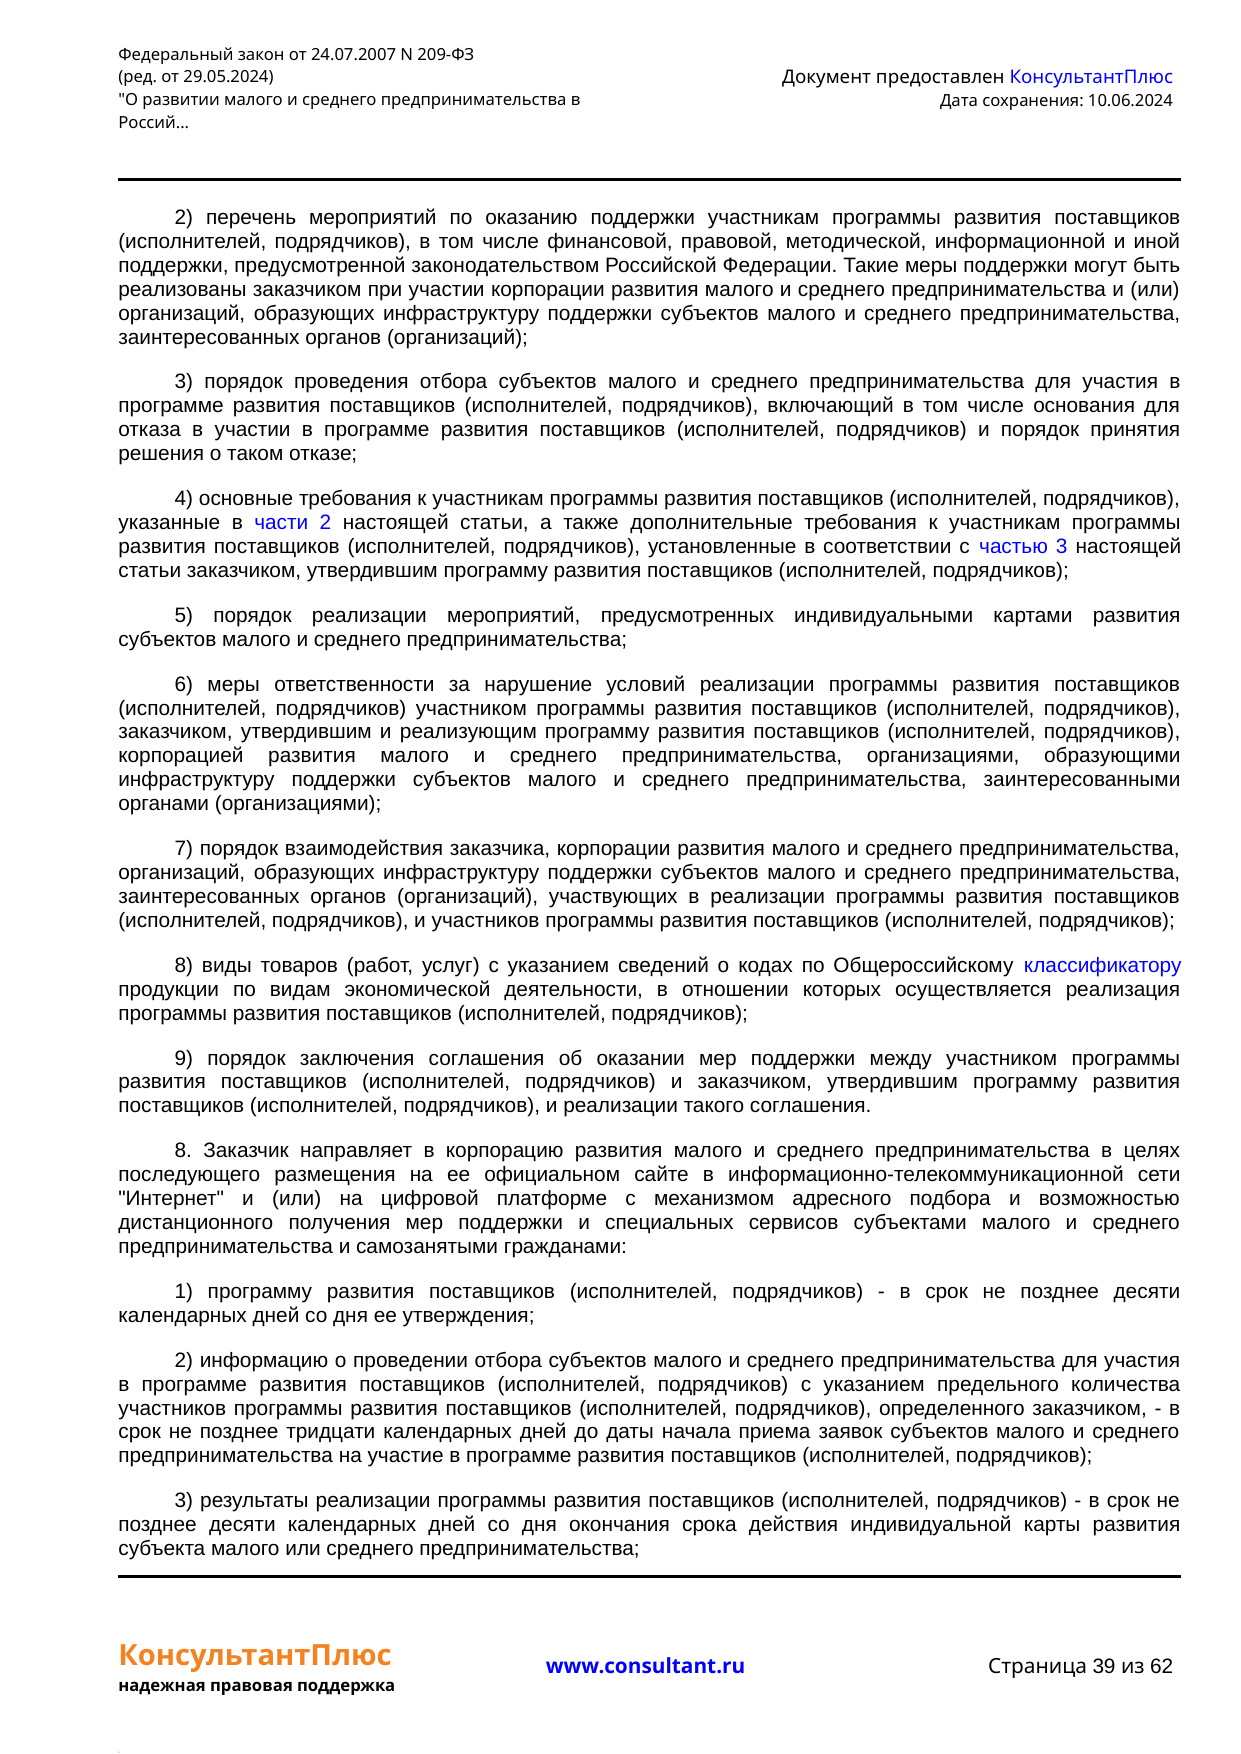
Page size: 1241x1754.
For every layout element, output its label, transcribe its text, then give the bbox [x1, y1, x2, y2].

text 3) порядок проведения отбора субъектов малого и среднего предпринимательства для участия в программе развития поставщиков (исполнителей, подрядчиков), включающий в том числе основания для отказа в участии в программе развития поставщиков (исполнителей, подрядчиков) и порядок принятия решения о таком отказе; [118, 369, 1181, 465]
text 5) порядок реализации мероприятий, предусмотренных индивидуальными картами развития субъектов малого и среднего предпринимательства; [118, 603, 1181, 651]
text 3) результаты реализации программы развития поставщиков (исполнителей, подрядчиков) - в срок не позднее десяти календарных дней со дня окончания срока действия индивидуальной карты развития субъекта малого или среднего предпринимательства; [118, 1488, 1181, 1560]
text 7) порядок взаимодействия заказчика, корпорации развития малого и среднего предпринимательства, организаций, образующих инфраструктуру поддержки субъектов малого и среднего предпринимательства, заинтересованных органов (организаций), участвующих в реализации программы развития поставщиков (исполнителей, подрядчиков), и участников программы развития поставщиков (исполнителей, подрядчиков); [118, 836, 1181, 932]
text 6) меры ответственности за нарушение условий реализации программы развития поставщиков (исполнителей, подрядчиков) участником программы развития поставщиков (исполнителей, подрядчиков), заказчиком, утвердившим и реализующим программу развития поставщиков (исполнителей, подрядчиков), корпорацией развития малого и среднего предпринимательства, организациями, образующими инфраструктуру поддержки субъектов малого и среднего предпринимательства, заинтересованными органами (организациями); [118, 671, 1181, 815]
text 2) перечень мероприятий по оказанию поддержки участникам программы развития поставщиков (исполнителей, подрядчиков), в том числе финансовой, правовой, методической, информационной и иной поддержки, предусмотренной законодательством Российской Федерации. Такие меры поддержки могут быть реализованы заказчиком при участии корпорации развития малого и среднего предпринимательства и (или) организаций, образующих инфраструктуру поддержки субъектов малого и среднего предпринимательства, заинтересованных органов (организаций); [118, 205, 1181, 348]
text 9) порядок заключения соглашения об оказании мер поддержки между участником программы развития поставщиков (исполнителей, подрядчиков) и заказчиком, утвердившим программу развития поставщиков (исполнителей, подрядчиков), и реализации такого соглашения. [118, 1045, 1181, 1117]
text 2) информацию о проведении отбора субъектов малого и среднего предпринимательства для участия в программе развития поставщиков (исполнителей, подрядчиков) с указанием предельного количества участников программы развития поставщиков (исполнителей, подрядчиков), определенного заказчиком, - в срок не позднее тридцати календарных дней до даты начала приема заявок субъектов малого и среднего предпринимательства на участие в программе развития поставщиков (исполнителей, подрядчиков); [118, 1347, 1181, 1467]
text 4) основные требования к участникам программы развития поставщиков (исполнителей, подрядчиков), указанные в части 2 настоящей статьи, а также дополнительные требования к участникам программы развития поставщиков (исполнителей, подрядчиков), установленные в соответствии с частью 3 настоящей статьи заказчиком, утвердившим программу развития поставщиков (исполнителей, подрядчиков); [118, 486, 1181, 582]
text 8) виды товаров (работ, услуг) с указанием сведений о кодах по Общероссийскому классификатору продукции по видам экономической деятельности, в отношении которых осуществляется реализация программы развития поставщиков (исполнителей, подрядчиков); [118, 953, 1181, 1024]
text 1) программу развития поставщиков (исполнителей, подрядчиков) - в срок не позднее десяти календарных дней со дня ее утверждения; [118, 1279, 1181, 1327]
text 8. Заказчик направляет в корпорацию развития малого и среднего предпринимательства в целях последующего размещения на ее официальном сайте в информационно-телекоммуникационной сети "Интернет" и (или) на цифровой платформе с механизмом адресного подбора и возможностью дистанционного получения мер поддержки и специальных сервисов субъектами малого и среднего предпринимательства и самозанятыми гражданами: [118, 1138, 1181, 1258]
